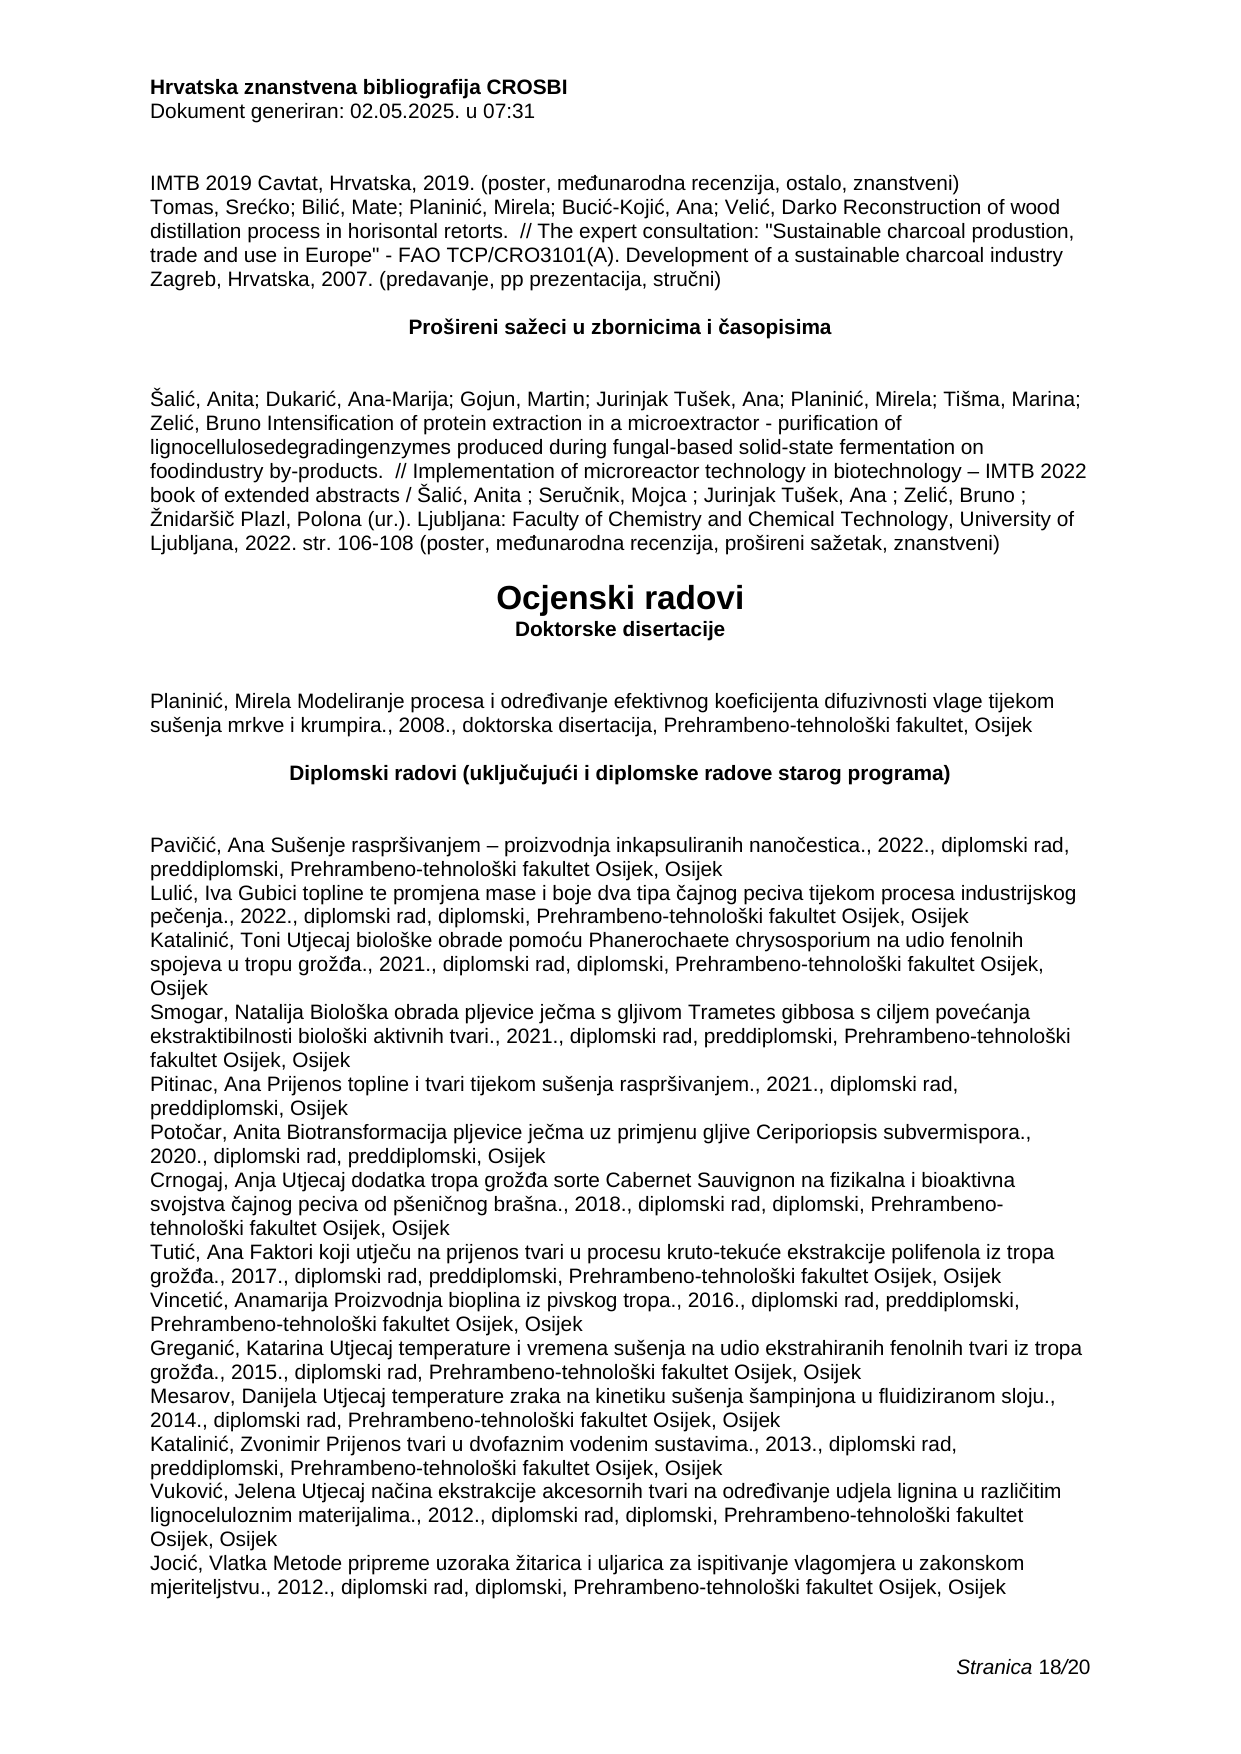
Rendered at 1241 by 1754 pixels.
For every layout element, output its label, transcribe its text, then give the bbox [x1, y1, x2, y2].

text Smogar, Natalija [150, 1000, 1090, 1072]
text Šalić, Anita; Dukarić, Ana-Marija; Gojun, Martin; Jurinjak Tušek, Ana; Planinić, Mirela; Tišma, Marina; Zelić, Bruno [150, 387, 1090, 554]
text Katalinić, Toni [150, 928, 1090, 1000]
text Pavičić, Ana [150, 832, 1090, 880]
text Pitinac, Ana [150, 1072, 1090, 1120]
text Tomas, Srećko; Bilić, Mate; Planinić, Mirela; Bucić-Kojić, Ana; Velić, Darko [150, 195, 1090, 291]
text Potočar, Anita [150, 1120, 1090, 1168]
text Tutić, Ana [150, 1240, 1090, 1288]
subtitle Ocjenski radovi [150, 578, 1090, 617]
text Lulić, Iva [150, 880, 1090, 928]
subtitle Doktorske disertacije [150, 617, 1090, 641]
text Mesarov, Danijela [150, 1383, 1090, 1431]
subtitle Diplomski radovi (uključujući i diplomske radove starog programa) [150, 761, 1090, 784]
text Crnogaj, Anja [150, 1168, 1090, 1240]
text Planinić, Mirela [150, 689, 1090, 737]
text Vuković, Jelena [150, 1479, 1090, 1551]
text Vincetić, Anamarija [150, 1288, 1090, 1336]
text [150, 171, 1090, 195]
text Katalinić, Zvonimir [150, 1431, 1090, 1479]
text Greganić, Katarina [150, 1336, 1090, 1383]
subtitle Prošireni sažeci u zbornicima i časopisima [150, 315, 1090, 339]
text Jocić, Vlatka [150, 1551, 1090, 1599]
